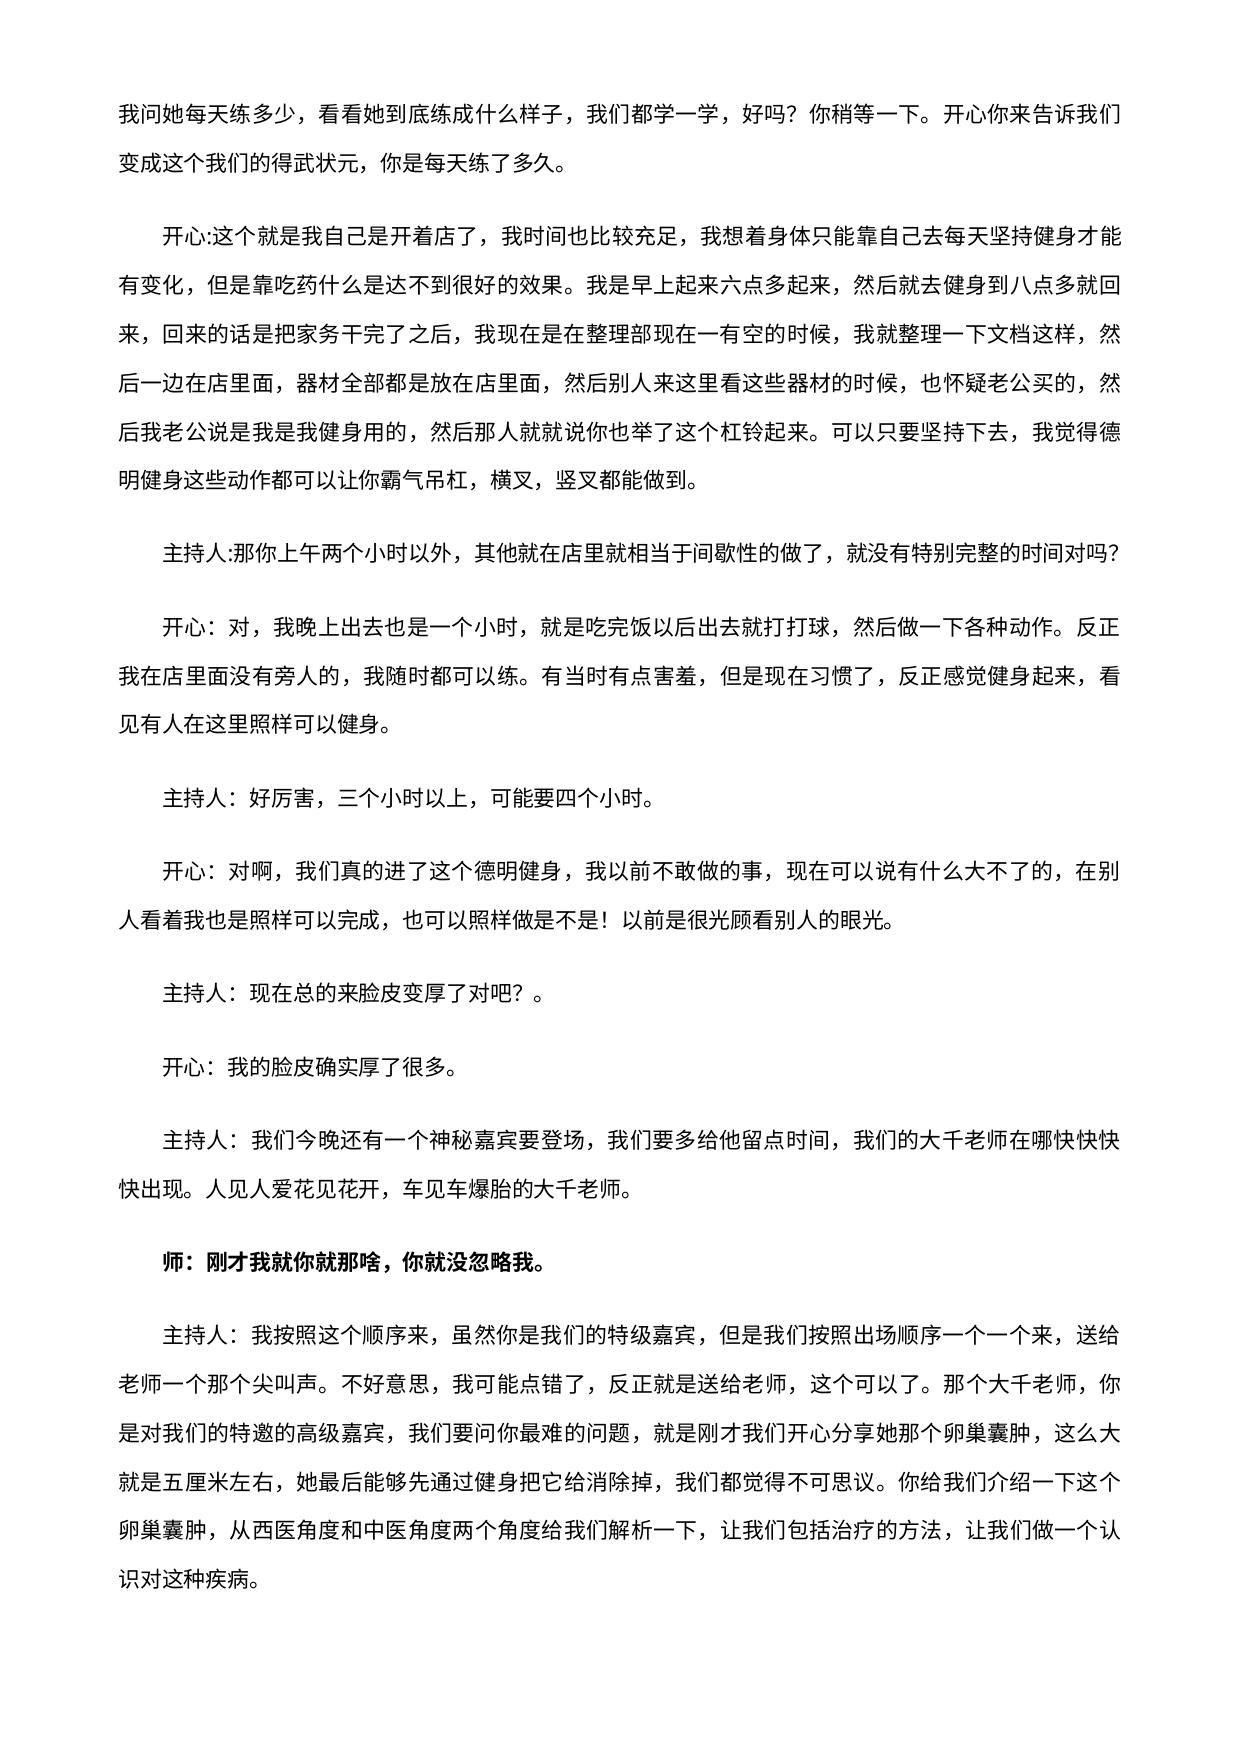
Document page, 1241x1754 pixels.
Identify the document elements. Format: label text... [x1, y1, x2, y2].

text 开心：对，我晚上出去也是一个小时，就是吃完饭以后出去就打打球，然后做一下各种动作。反正我在店里面没有旁人的，我随时都可以练。有当时有点害羞，但是现在习惯了，反正感觉健身起来，看见有人在这里照样可以健身。 [118, 609, 1122, 739]
text 开心：我的脸皮确实厚了很多。 [118, 1049, 1122, 1082]
text 主持人:那你上午两个小时以外，其他就在店里就相当于间歇性的做了，就没有特别完整的时间对吗？ [118, 536, 1122, 569]
text 主持人：我按照这个顺序来，虽然你是我们的特级嘉宾，但是我们按照出场顺序一个一个来，送给老师一个那个尖叫声。不好意思，我可能点错了，反正就是送给老师，这个可以了。那个大千老师，你是对我们的特邀的高级嘉宾，我们要问你最难的问题，就是刚才我们开心分享她那个卵巢囊肿，这么大就是五厘米左右，她最后能够先通过健身把它给消除掉，我们都觉得不可思议。你给我们介绍一下这个卵巢囊肿，从西医角度和中医角度两个角度给我们解析一下，让我们包括治疗的方法，让我们做一个认识对这种疾病。 [118, 1318, 1122, 1594]
text 开心:这个就是我自己是开着店了，我时间也比较充足，我想着身体只能靠自己去每天坚持健身才能有变化，但是靠吃药什么是达不到很好的效果。我是早上起来六点多起来，然后就去健身到八点多就回来，回来的话是把家务干完了之后，我现在是在整理部现在一有空的时候，我就整理一下文档这样，然后一边在店里面，器材全部都是放在店里面，然后别人来这里看这些器材的时候，也怀疑老公买的，然后我老公说是我是我健身用的，然后那人就就说你也举了这个杠铃起来。可以只要坚持下去，我觉得德明健身这些动作都可以让你霸气吊杠，横叉，竖叉都能做到。 [118, 219, 1122, 495]
text 主持人：我们今晚还有一个神秘嘉宾要登场，我们要多给他留点时间，我们的大千老师在哪快快快快出现。人见人爱花见花开，车见车爆胎的大千老师。 [118, 1122, 1122, 1204]
text 师：刚才我就你就那啥，你就没忽略我。 [118, 1244, 1122, 1277]
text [118, 97, 1122, 178]
text 开心：对啊，我们真的进了这个德明健身，我以前不敢做的事，现在可以说有什么大不了的，在别人看着我也是照样可以完成，也可以照样做是不是！以前是很光顾看别人的眼光。 [118, 854, 1122, 935]
text 主持人：现在总的来脸皮变厚了对吧？。 [118, 976, 1122, 1008]
text 主持人：好厉害，三个小时以上，可能要四个小时。 [118, 780, 1122, 813]
